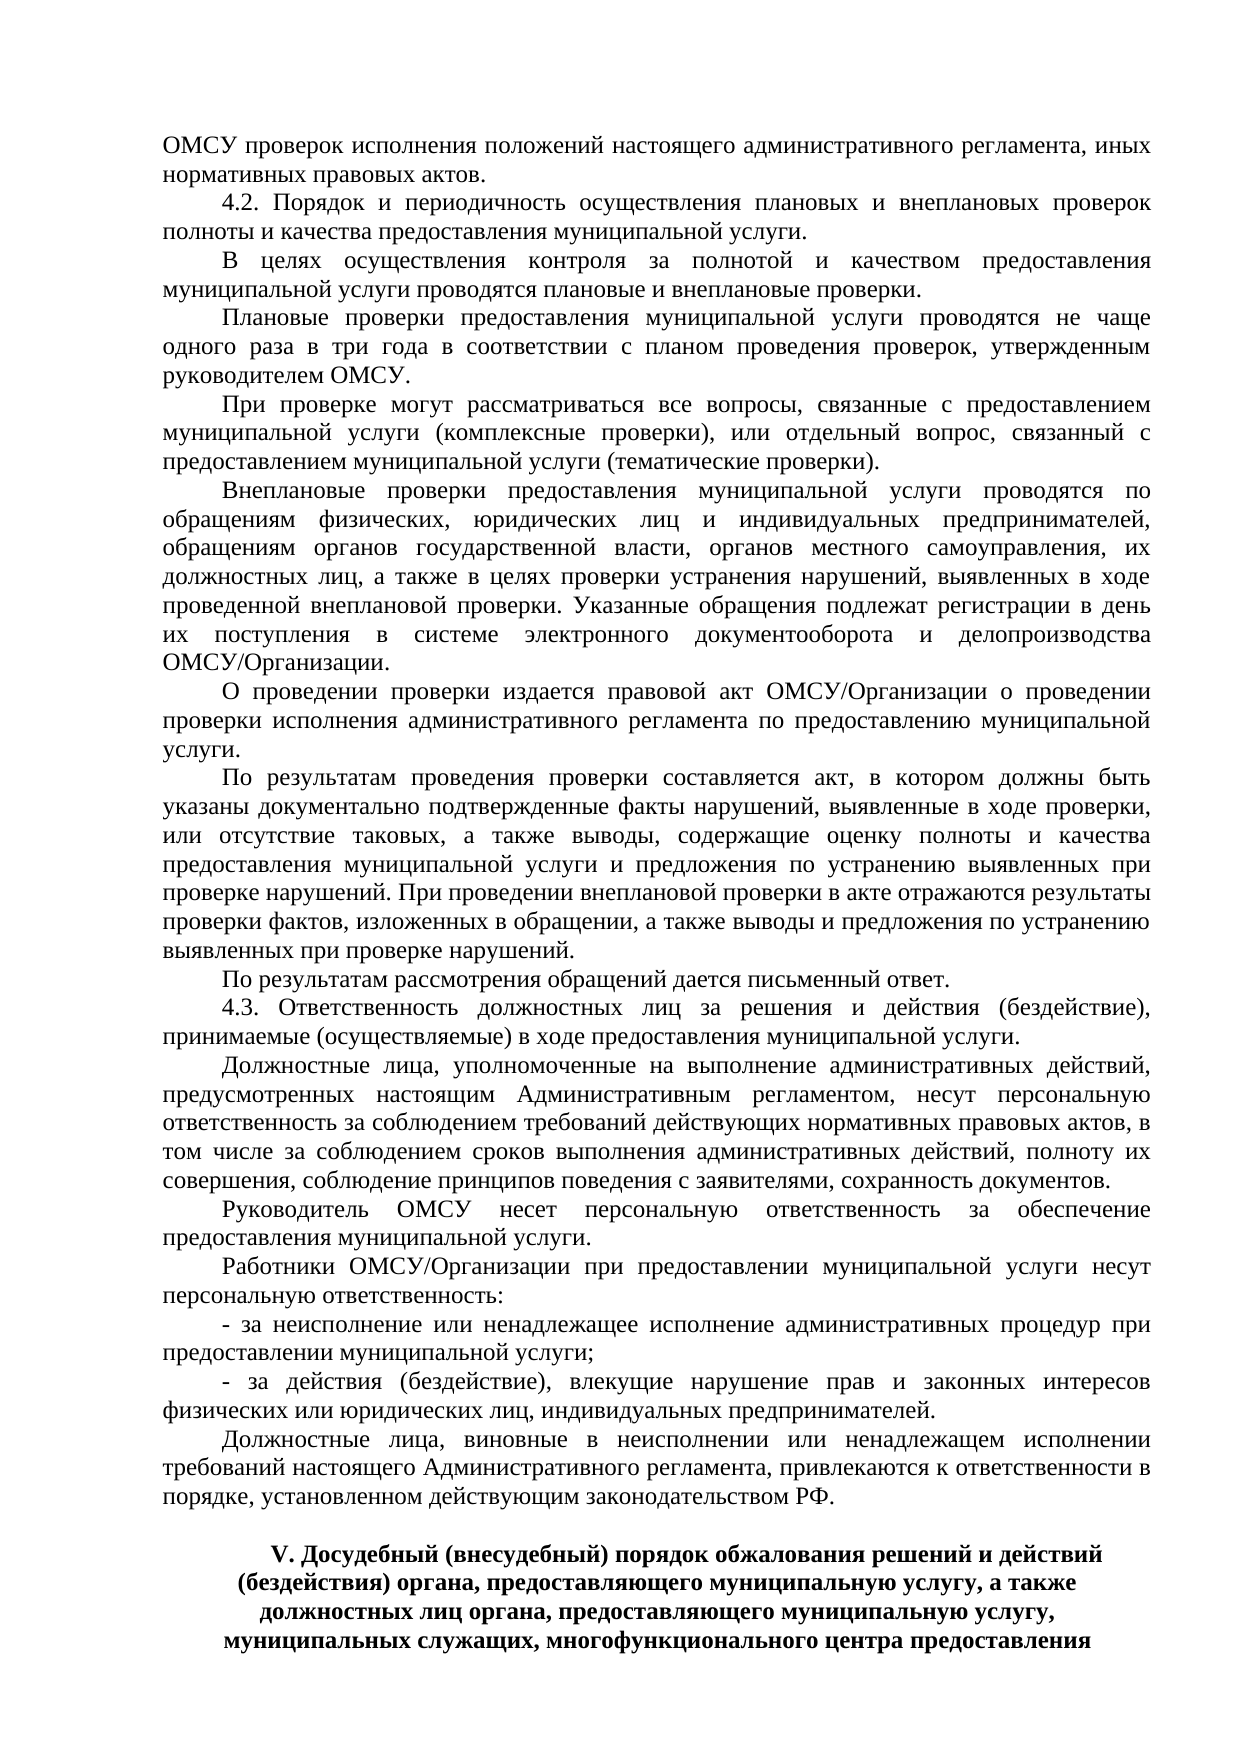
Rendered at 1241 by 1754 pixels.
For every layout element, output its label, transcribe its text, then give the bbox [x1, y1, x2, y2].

text - за неисполнение или ненадлежащее исполнение административных процедур при предоставлении муниципальной услуги; [162, 1309, 1152, 1366]
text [162, 130, 1152, 187]
text При проверке могут рассматриваться все вопросы, связанные с предоставлением муниципальной услуги (комплексные проверки), или отдельный вопрос, связанный с предоставлением муниципальной услуги (тематические проверки). [162, 389, 1152, 475]
text Работники ОМСУ/Организации при предоставлении муниципальной услуги несут персональную ответственность: [162, 1251, 1152, 1309]
text Плановые проверки предоставления муниципальной услуги проводятся не чаще одного раза в три года в соответствии с планом проведения проверок, утвержденным руководителем ОМСУ. [162, 302, 1152, 389]
text 4.2. Порядок и периодичность осуществления плановых и внеплановых проверок полноты и качества предоставления муниципальной услуги. [162, 187, 1152, 245]
text По результатам рассмотрения обращений дается письменный ответ. [162, 964, 1152, 992]
text Должностные лица, виновные в неисполнении или ненадлежащем исполнении требований настоящего Административного регламента, привлекаются к ответственности в порядке, установленном действующим законодательством РФ. [162, 1424, 1152, 1510]
text Руководитель ОМСУ несет персональную ответственность за обеспечение предоставления муниципальной услуги. [162, 1194, 1152, 1251]
text - за действия (бездействие), влекущие нарушение прав и законных интересов физических или юридических лиц, индивидуальных предпринимателей. [162, 1366, 1152, 1424]
text Должностные лица, уполномоченные на выполнение административных действий, предусмотренных настоящим Административным регламентом, несут персональную ответственность за соблюдением требований действующих нормативных правовых актов, в том числе за соблюдением сроков выполнения административных действий, полноту их совершения, соблюдение принципов поведения с заявителями, сохранность документов. [162, 1050, 1152, 1194]
text По результатам проведения проверки составляется акт, в котором должны быть указаны документально подтвержденные факты нарушений, выявленные в ходе проверки, или отсутствие таковых, а также выводы, содержащие оценку полноты и качества предоставления муниципальной услуги и предложения по устранению выявленных при проверке нарушений. При проведении внеплановой проверки в акте отражаются результаты проверки фактов, изложенных в обращении, а также выводы и предложения по устранению выявленных при проверке нарушений. [162, 762, 1152, 964]
text 4.3. Ответственность должностных лиц за решения и действия (бездействие), принимаемые (осуществляемые) в ходе предоставления муниципальной услуги. [162, 992, 1152, 1050]
text В целях осуществления контроля за полнотой и качеством предоставления муниципальной услуги проводятся плановые и внеплановые проверки. [162, 245, 1152, 302]
text Внеплановые проверки предоставления муниципальной услуги проводятся по обращениям физических, юридических лиц и индивидуальных предпринимателей, обращениям органов государственной власти, органов местного самоуправления, их должностных лиц, а также в целях проверки устранения нарушений, выявленных в ходе проведенной внеплановой проверки. Указанные обращения подлежат регистрации в день их поступления в системе электронного документооборота и делопроизводства ОМСУ/Организации. [162, 475, 1152, 676]
text О проведении проверки издается правовой акт ОМСУ/Организации о проведении проверки исполнения административного регламента по предоставлению муниципальной услуги. [162, 676, 1152, 762]
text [162, 1539, 1152, 1654]
